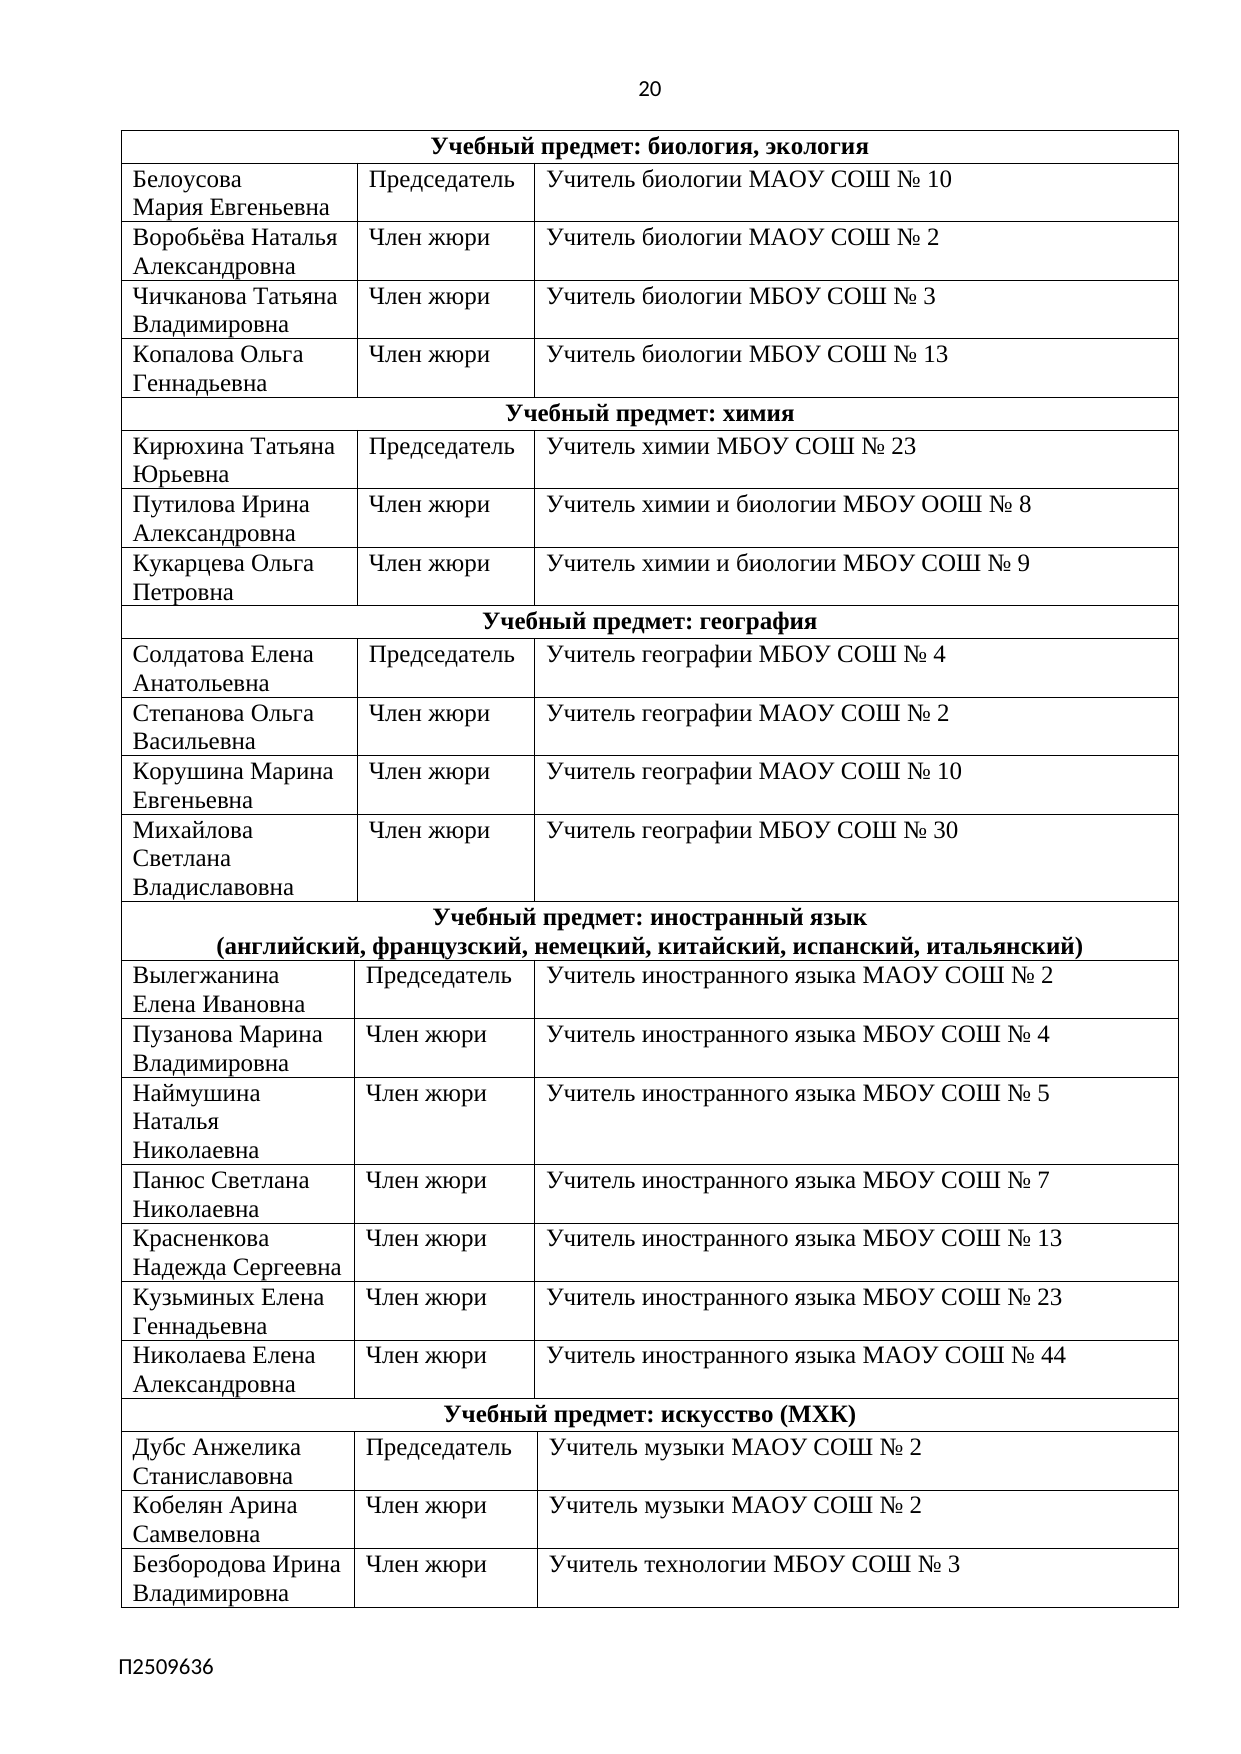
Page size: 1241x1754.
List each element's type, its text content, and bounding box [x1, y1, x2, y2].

table_cell Учитель географии МАОУ СОШ № 2 [535, 698, 1178, 755]
table_cell Учитель иностранного языка МБОУ СОШ № 4 [535, 1019, 1178, 1077]
table_cell Учитель географии МБОУ СОШ № 4 [535, 639, 1178, 697]
table_cell Председатель [355, 961, 534, 1018]
table_cell Учебный предмет: география [122, 606, 1178, 638]
table_cell Учитель иностранного языка МБОУ СОШ № 7 [535, 1165, 1178, 1222]
table_cell Кукарцева Ольга Петровна [122, 548, 357, 605]
table_cell Учитель иностранного языка МАОУ СОШ № 44 [535, 1341, 1178, 1398]
table_cell Кузьминых Елена Геннадьевна [122, 1282, 354, 1339]
table_cell Учитель иностранного языка МБОУ СОШ № 13 [535, 1224, 1178, 1281]
table_cell Учитель химии и биологии МБОУ ООШ № 8 [535, 489, 1178, 547]
table_cell Учитель технологии МБОУ СОШ № 3 [538, 1549, 1178, 1607]
table_cell Путилова Ирина Александровна [122, 489, 357, 547]
table_cell Кирюхина Татьяна Юрьевна [122, 431, 357, 488]
table_cell Дубс Анжелика Станиславовна [122, 1432, 354, 1489]
table_cell Учитель иностранного языка МБОУ СОШ № 5 [535, 1078, 1178, 1164]
table_cell Пузанова Марина Владимировна [122, 1019, 354, 1077]
table_cell Член жюри [355, 1341, 534, 1398]
table_cell Безбородова Ирина Владимировна [122, 1549, 354, 1607]
table_cell Член жюри [358, 756, 534, 814]
table_cell Белоусова Мария Евгеньевна [122, 164, 357, 221]
table_cell Учитель химии МБОУ СОШ № 23 [535, 431, 1178, 488]
table_cell Член жюри [358, 222, 534, 280]
table_cell Учитель иностранного языка МБОУ СОШ № 23 [535, 1282, 1178, 1339]
table_cell Член жюри [358, 489, 534, 547]
table_cell Член жюри [355, 1078, 534, 1164]
table_cell Учитель музыки МАОУ СОШ № 2 [538, 1491, 1178, 1548]
table_cell Учитель биологии МБОУ СОШ № 13 [535, 339, 1178, 397]
table_cell Член жюри [355, 1282, 534, 1339]
table_cell Учебный предмет: искусство (МХК) [122, 1399, 1178, 1431]
table_cell Николаева Елена Александровна [122, 1341, 354, 1398]
table_cell Учитель географии МБОУ СОШ № 30 [535, 815, 1178, 901]
table_cell Солдатова Елена Анатольевна [122, 639, 357, 697]
table_cell Член жюри [355, 1165, 534, 1222]
table_cell Учитель иностранного языка МАОУ СОШ № 2 [535, 961, 1178, 1018]
table_cell Учитель химии и биологии МБОУ СОШ № 9 [535, 548, 1178, 605]
table_cell Член жюри [358, 339, 534, 397]
table_cell Член жюри [358, 815, 534, 901]
table_cell Член жюри [358, 698, 534, 755]
table_cell Член жюри [355, 1019, 534, 1077]
table_cell Учитель музыки МАОУ СОШ № 2 [538, 1432, 1178, 1489]
table_cell Кобелян Арина Самвеловна [122, 1491, 354, 1548]
table_cell Член жюри [355, 1491, 537, 1548]
table_cell Панюс Светлана Николаевна [122, 1165, 354, 1222]
table_cell Председатель [358, 639, 534, 697]
table_cell Наймушина Наталья Николаевна [122, 1078, 354, 1164]
table_cell Копалова Ольга Геннадьевна [122, 339, 357, 397]
table_cell Учебный предмет: химия [122, 398, 1178, 430]
table_cell Учитель географии МАОУ СОШ № 10 [535, 756, 1178, 814]
table_cell Председатель [355, 1432, 537, 1489]
table_cell Чичканова Татьяна Владимировна [122, 281, 357, 338]
table_cell Вылегжанина Елена Ивановна [122, 961, 354, 1018]
table_cell Красненкова Надежда Сергеевна [122, 1224, 354, 1281]
table_cell Член жюри [358, 281, 534, 338]
table_cell Член жюри [358, 548, 534, 605]
table_cell Учитель биологии МБОУ СОШ № 3 [535, 281, 1178, 338]
table_cell Председатель [358, 431, 534, 488]
table_cell Председатель [358, 164, 534, 221]
table_cell Учитель биологии МАОУ СОШ № 2 [535, 222, 1178, 280]
table_cell Воробьёва Наталья Александровна [122, 222, 357, 280]
table_cell Учебный предмет: иностранный язык (английский, французский, немецкий, китайский, испанский, итальянский) [122, 902, 1178, 959]
table_cell Учитель биологии МАОУ СОШ № 10 [535, 164, 1178, 221]
table_header Учебный предмет: биология, экология [122, 131, 1178, 163]
table_cell Член жюри [355, 1549, 537, 1607]
table_cell Михайлова Светлана Владиславовна [122, 815, 357, 901]
table_cell Член жюри [355, 1224, 534, 1281]
